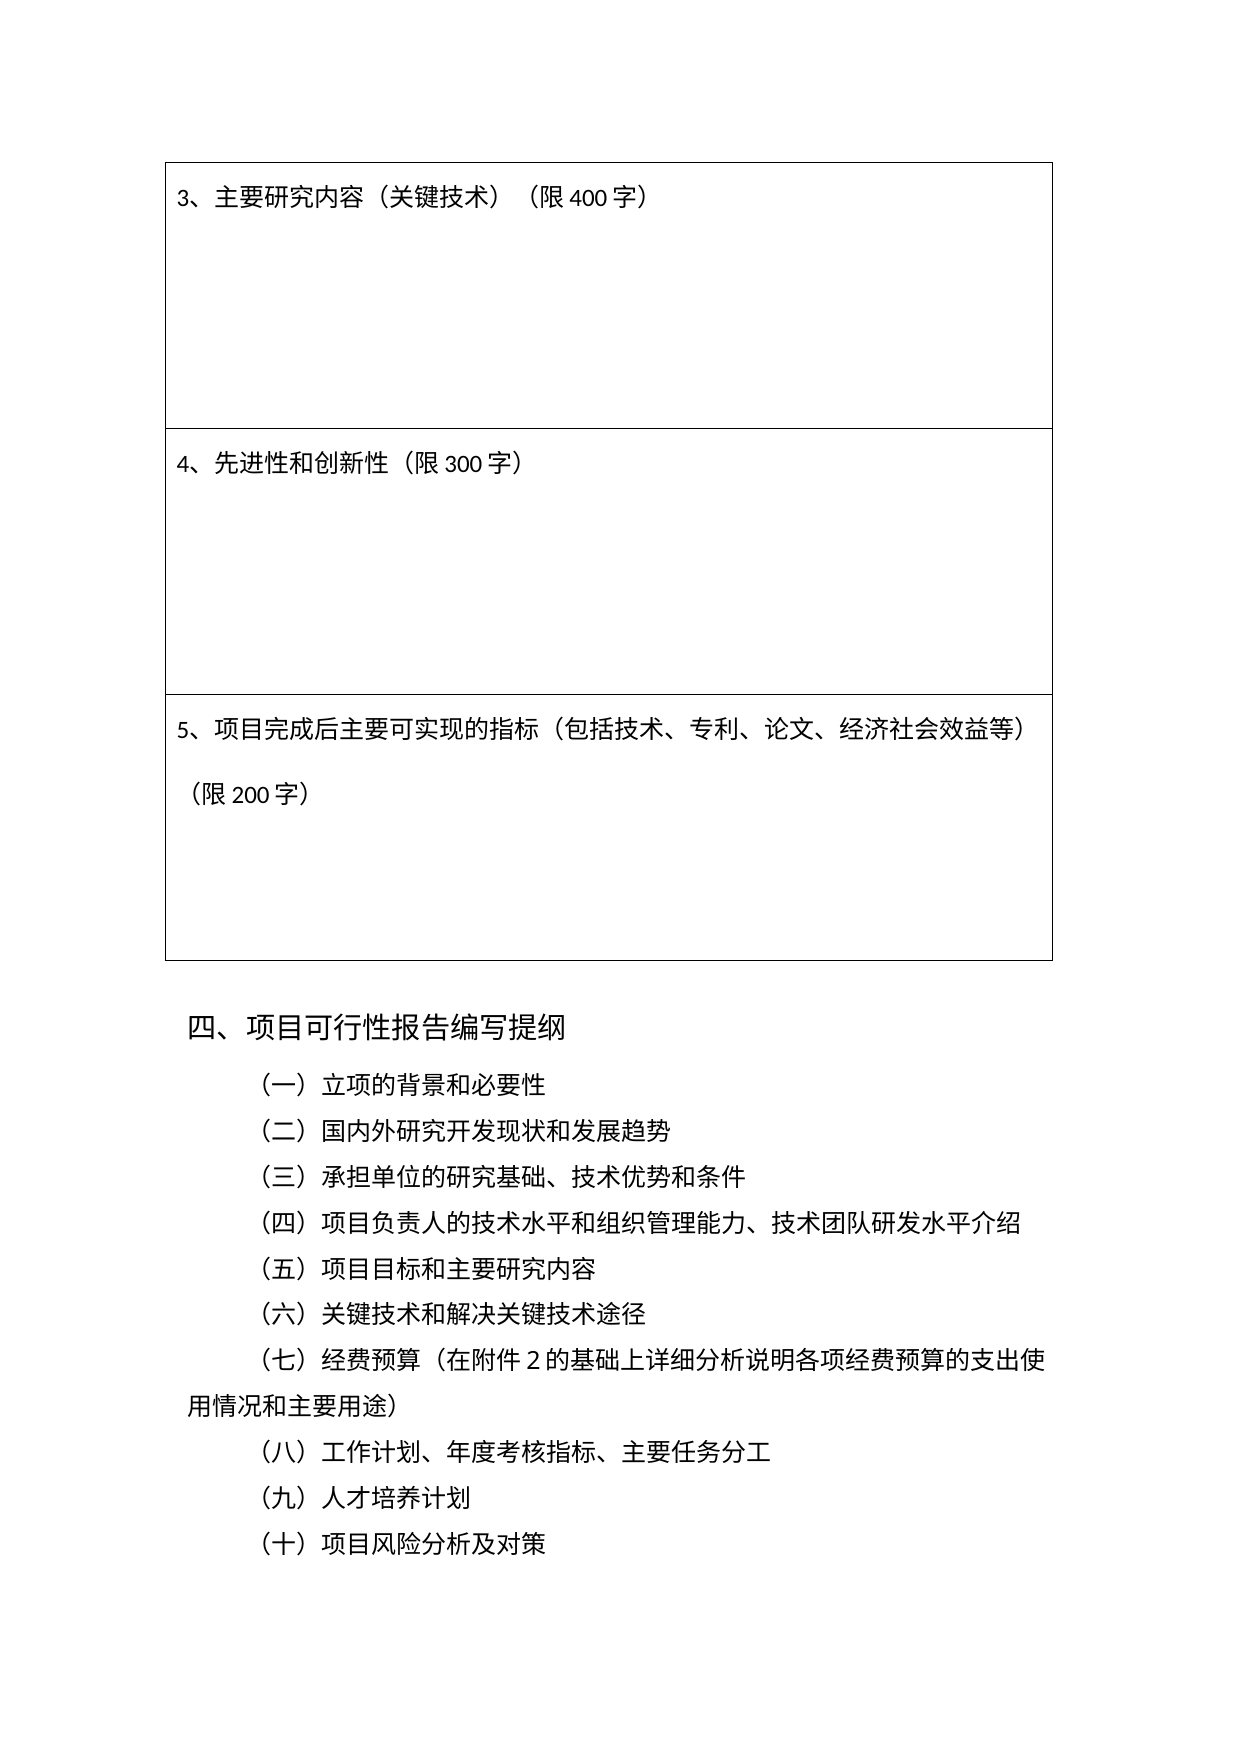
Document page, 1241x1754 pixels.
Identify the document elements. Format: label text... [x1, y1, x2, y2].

text 四、项目可行性报告编写提纲 [187, 993, 1053, 1058]
text （四）项目负责人的技术水平和组织管理能力、技术团队研发水平介绍 [187, 1196, 1053, 1241]
text （二）国内外研究开发现状和发展趋势 [187, 1104, 1053, 1150]
table_cell 3、主要研究内容（关键技术）（限400字） [166, 163, 1052, 428]
text （五）项目目标和主要研究内容 [187, 1241, 1053, 1287]
text （八）工作计划、年度考核指标、主要任务分工 [187, 1425, 1053, 1471]
text （九）人才培养计划 [187, 1471, 1053, 1516]
table_cell 4、先进性和创新性（限300字） [166, 429, 1052, 694]
text （三）承担单位的研究基础、技术优势和条件 [187, 1150, 1053, 1196]
text （六）关键技术和解决关键技术途径 [187, 1287, 1053, 1333]
text （十）项目风险分析及对策 [187, 1516, 1053, 1562]
text （七）经费预算（在附件2的基础上详细分析说明各项经费预算的支出使用情况和主要用途） [187, 1333, 1053, 1425]
text （一）立项的背景和必要性 [187, 1058, 1053, 1104]
table_cell 5、项目完成后主要可实现的指标（包括技术、专利、论文、经济社会效益等）（限200字） [166, 695, 1052, 959]
